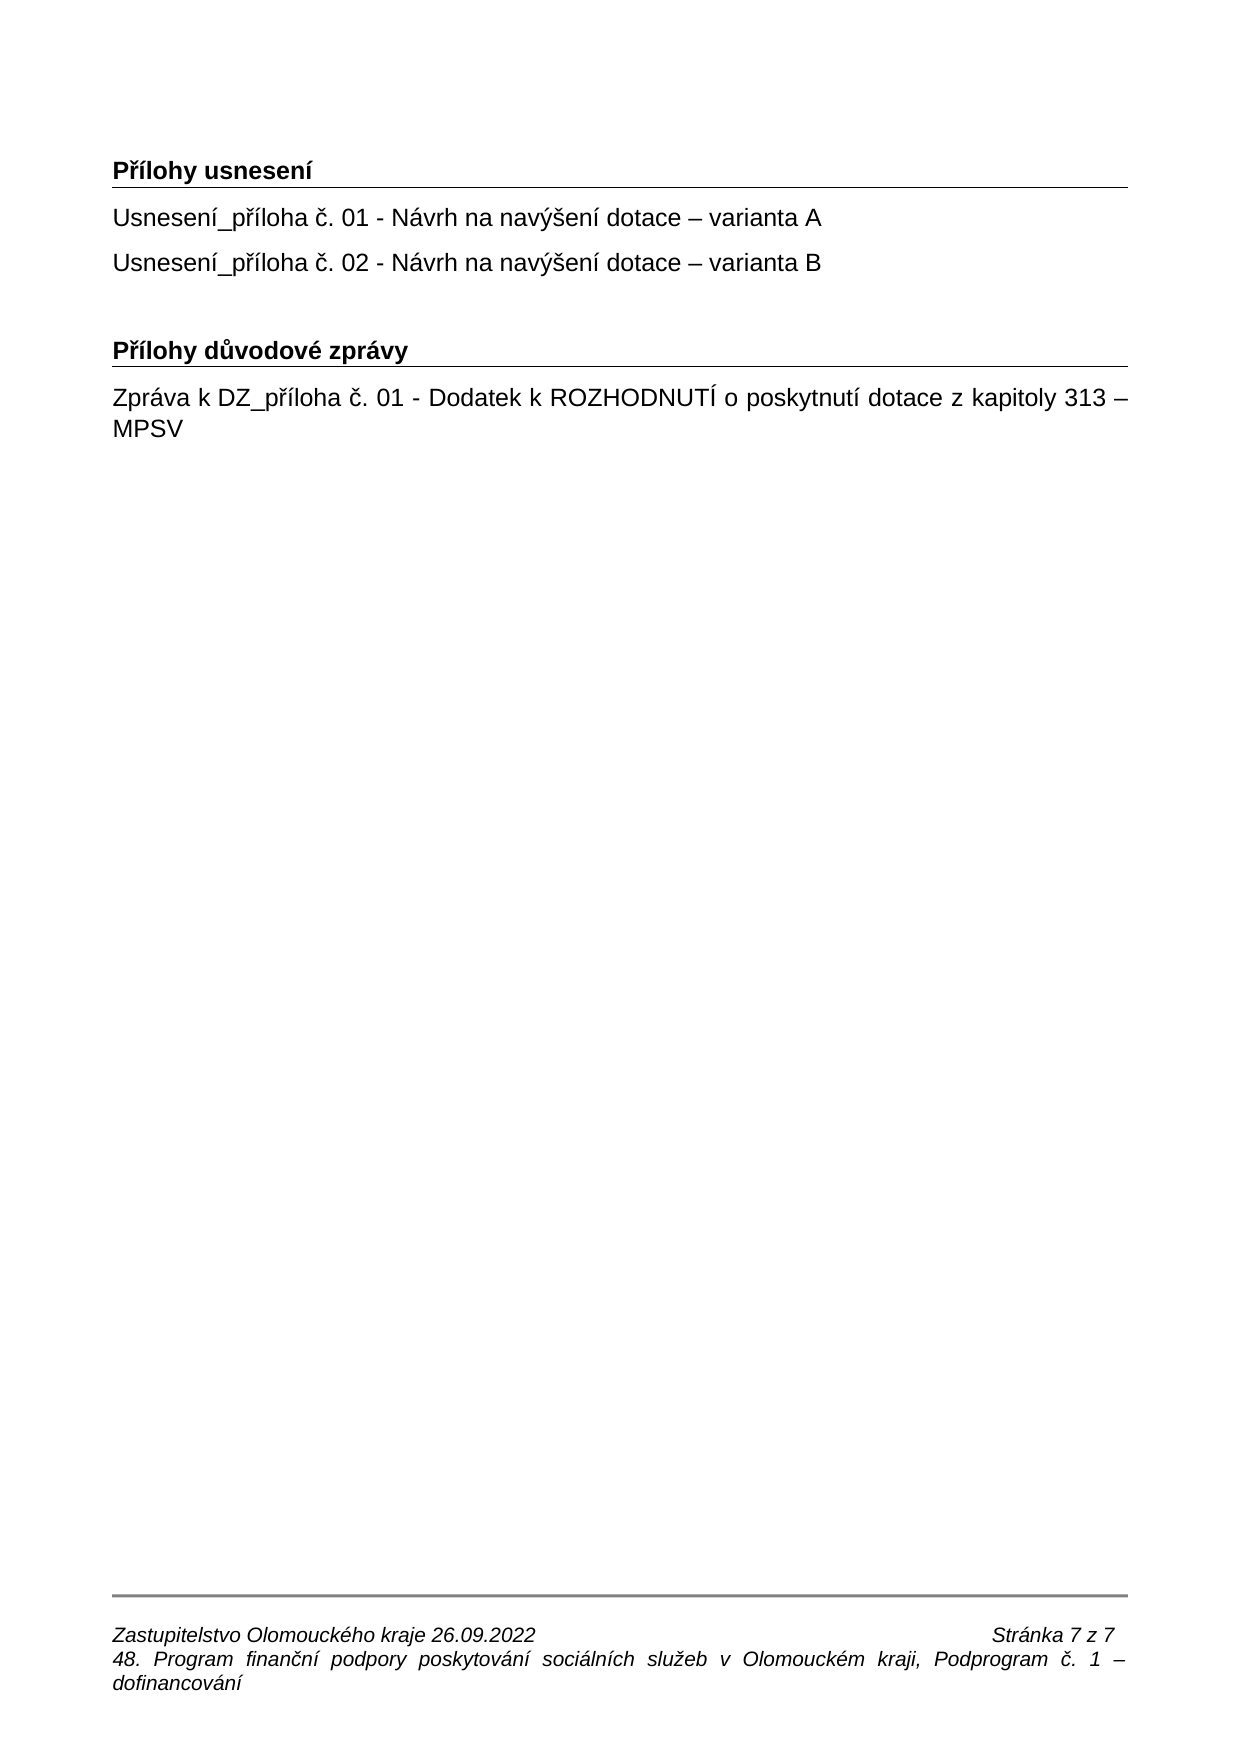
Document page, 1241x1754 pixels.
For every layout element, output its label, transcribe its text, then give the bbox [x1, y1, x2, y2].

text Usnesení_příloha č. 02 - Návrh na navýšení dotace – varianta B [112, 247, 1128, 276]
text Přílohy usnesení [112, 156, 1128, 187]
text Zpráva k DZ_příloha č. 01 - Dodatek k ROZHODNUTÍ o poskytnutí dotace z kapitoly 313 – MPSV [112, 383, 1128, 443]
text Přílohy důvodové zprávy [112, 336, 1128, 366]
text Usnesení_příloha č. 01 - Návrh na navýšení dotace – varianta A [112, 203, 1128, 232]
